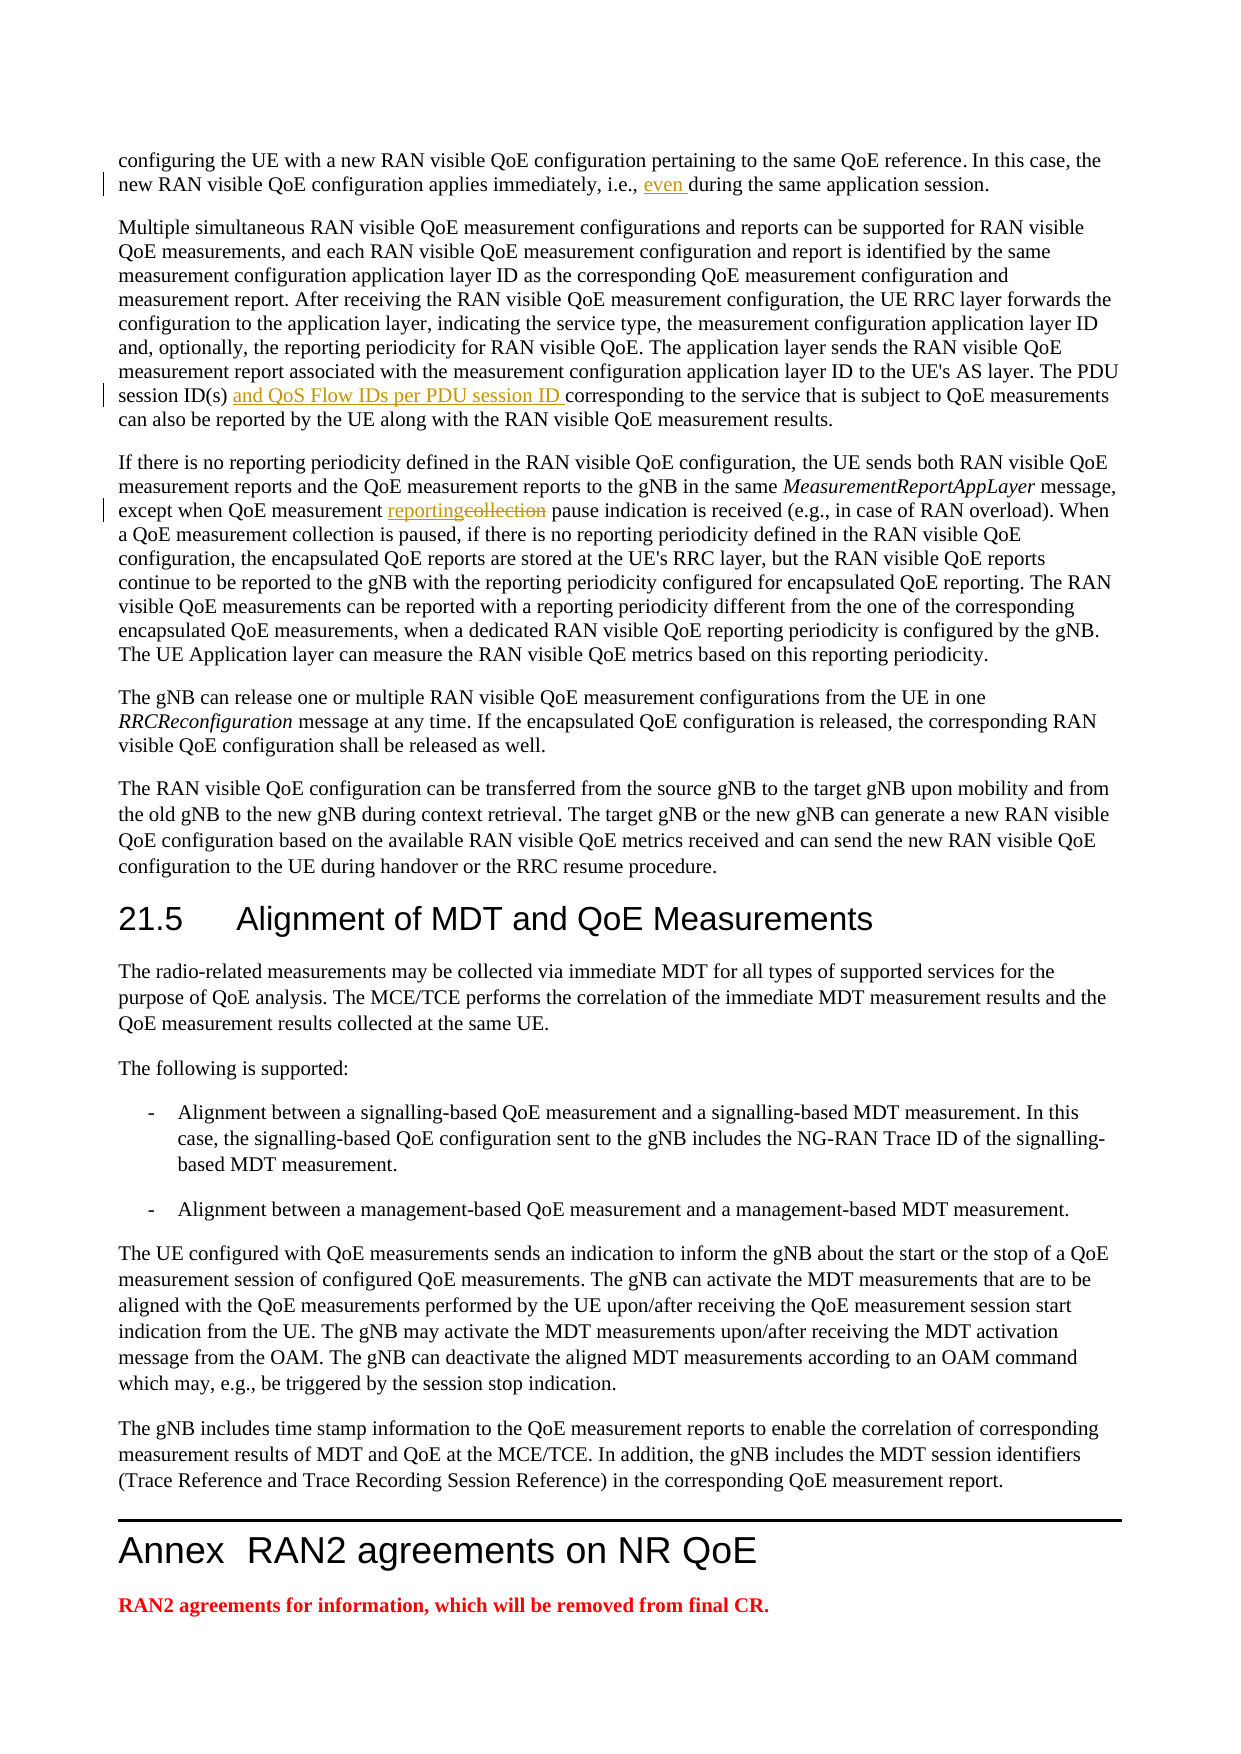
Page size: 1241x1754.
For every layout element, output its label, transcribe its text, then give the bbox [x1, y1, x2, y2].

text The RAN visible QoE configuration can be transferred from the source gNB to the target gNB upon mobility and from the old gNB to the new gNB during context retrieval. The target gNB or the new gNB can generate a new RAN visible QoE configuration based on the available RAN visible QoE metrics received and can send the new RAN visible QoE configuration to the UE during handover or the RRC resume procedure. [118, 776, 1122, 878]
text - Alignment between a signalling-based QoE measurement and a signalling-based MDT measurement. In this case, the signalling-based QoE configuration sent to the gNB includes the NG-RAN Trace ID of the signalling-based MDT measurement. [148, 1100, 1122, 1176]
text The gNB includes time stamp information to the QoE measurement reports to enable the correlation of corresponding measurement results of MDT and QoE at the MCE/TCE. In addition, the gNB includes the MDT session identifiers (Trace Reference and Trace Recording Session Reference) in the corresponding QoE measurement report. [118, 1416, 1122, 1492]
subtitle Annex RAN2 agreements on NR QoE [118, 1522, 1122, 1571]
text The following is supported: [118, 1055, 1122, 1079]
text Multiple simultaneous RAN visible QoE measurement configurations and reports can be supported for RAN visible QoE measurements, and each RAN visible QoE measurement configuration and report is identified by the same measurement configuration application layer ID as the corresponding QoE measurement configuration and measurement report. After receiving the RAN visible QoE measurement configuration, the UE RRC layer forwards the configuration to the application layer, indicating the service type, the measurement configuration application layer ID and, optionally, the reporting periodicity for RAN visible QoE. The application layer sends the RAN visible QoE measurement report associated with the measurement configuration application layer ID to the UE's AS layer. The PDU session ID(s) corresponding to the service that is subject to QoE measurements can also be reported by the UE along with the RAN visible QoE measurement results. [118, 214, 1122, 431]
subtitle 21.5 Alignment of MDT and QoE Measurements [118, 899, 1122, 937]
text The gNB can release one or multiple RAN visible QoE measurement configurations from the UE in one RRCReconfiguration message at any time. If the encapsulated QoE configuration is released, the corresponding RAN visible QoE configuration shall be released as well. [118, 685, 1122, 757]
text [118, 148, 1122, 196]
text If there is no reporting periodicity defined in the RAN visible QoE configuration, the UE sends both RAN visible QoE measurement reports and the QoE measurement reports to the gNB in the same MeasurementReportAppLayer message, except when QoE measurement pause indication is received (e.g., in case of RAN overload). When a QoE measurement collection is paused, if there is no reporting periodicity defined in the RAN visible QoE configuration, the encapsulated QoE reports are stored at the UE's RRC layer, but the RAN visible QoE reports continue to be reported to the gNB with the reporting periodicity configured for encapsulated QoE reporting. The RAN visible QoE measurements can be reported with a reporting periodicity different from the one of the corresponding encapsulated QoE measurements, when a dedicated RAN visible QoE reporting periodicity is configured by the gNB. The UE Application layer can measure the RAN visible QoE metrics based on this reporting periodicity. [118, 450, 1122, 666]
text The UE configured with QoE measurements sends an indication to inform the gNB about the start or the stop of a QoE measurement session of configured QoE measurements. The gNB can activate the MDT measurements that are to be aligned with the QoE measurements performed by the UE upon/after receiving the QoE measurement session start indication from the UE. The gNB may activate the MDT measurements upon/after receiving the MDT activation message from the OAM. The gNB can deactivate the aligned MDT measurements according to an OAM command which may, e.g., be triggered by the session stop indication. [118, 1241, 1122, 1395]
text RAN2 agreements for information, which will be removed from final CR. [118, 1593, 1122, 1617]
text - Alignment between a management-based QoE measurement and a management-based MDT measurement. [148, 1197, 1122, 1221]
text The radio-related measurements may be collected via immediate MDT for all types of supported services for the purpose of QoE analysis. The MCE/TCE performs the correlation of the immediate MDT measurement results and the QoE measurement results collected at the same UE. [118, 959, 1122, 1035]
